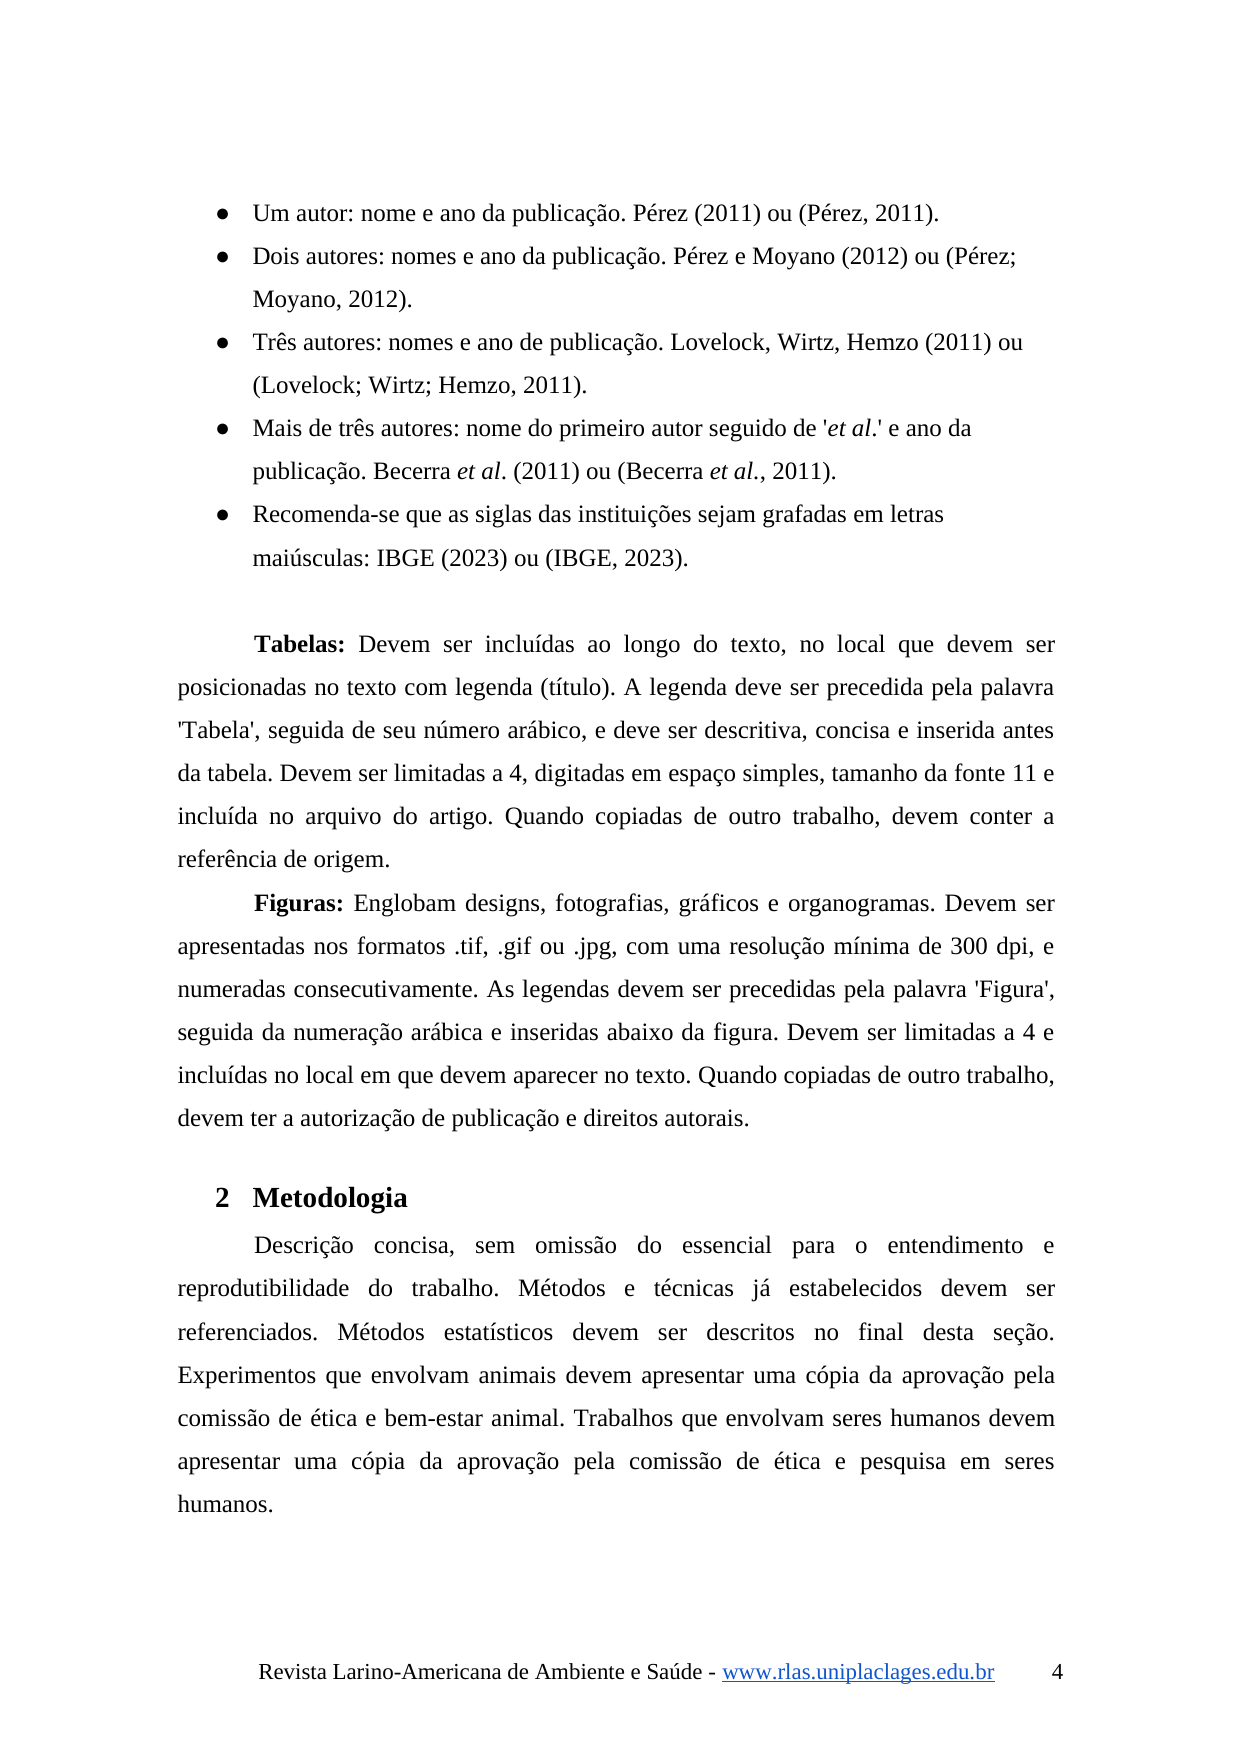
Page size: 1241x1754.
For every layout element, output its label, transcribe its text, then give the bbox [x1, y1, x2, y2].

list Um autor: nome e ano da publicação. Pérez (2011) ou (Pérez, 2011). [215, 198, 1063, 226]
text Tabelas: Devem ser incluídas ao longo do texto, no local que devem ser posicionadas no texto com legenda (título). A legenda deve ser precedida pela palavra 'Tabela', seguida de seu número arábico, e deve ser descritiva, concisa e inserida antes da tabela. Devem ser limitadas a 4, digitadas em espaço simples, tamanho da fonte 11 e incluída no arquivo do artigo. Quando copiadas de outro trabalho, devem conter a referência de origem. [177, 629, 1056, 873]
list Metodologia [215, 1180, 1056, 1213]
list Três autores: nomes e ano de publicação. Lovelock, Wirtz, Hemzo (2011) ou (Lovelock; Wirtz; Hemzo, 2011). [215, 327, 1063, 399]
list Dois autores: nomes e ano da publicação. Pérez e Moyano (2012) ou (Pérez; Moyano, 2012). [215, 241, 1063, 313]
text Descrição concisa, sem omissão do essencial para o entendimento e reprodutibilidade do trabalho. Métodos e técnicas já estabelecidos devem ser referenciados. Métodos estatísticos devem ser descritos no final desta seção. Experimentos que envolvam animais devem apresentar uma cópia da aprovação pela comissão de ética e bem-estar animal. Trabalhos que envolvam seres humanos devem apresentar uma cópia da aprovação pela comissão de ética e pesquisa em seres humanos. [177, 1230, 1056, 1518]
list Mais de três autores: nome do primeiro autor seguido de 'et al.' e ano da publicação. Becerra et al. (2011) ou (Becerra et al., 2011). [215, 413, 1063, 485]
list Recomenda-se que as siglas das instituições sejam grafadas em letras maiúsculas: IBGE (2023) ou (IBGE, 2023). [215, 499, 1063, 571]
text Figuras: Englobam designs, fotografias, gráficos e organogramas. Devem ser apresentadas nos formatos .tif, .gif ou .jpg, com uma resolução mínima de 300 dpi, e numeradas consecutivamente. As legendas devem ser precedidas pela palavra 'Figura', seguida da numeração arábica e inseridas abaixo da figura. Devem ser limitadas a 4 e incluídas no local em que devem aparecer no texto. Quando copiadas de outro trabalho, devem ter a autorização de publicação e direitos autorais. [177, 888, 1056, 1132]
